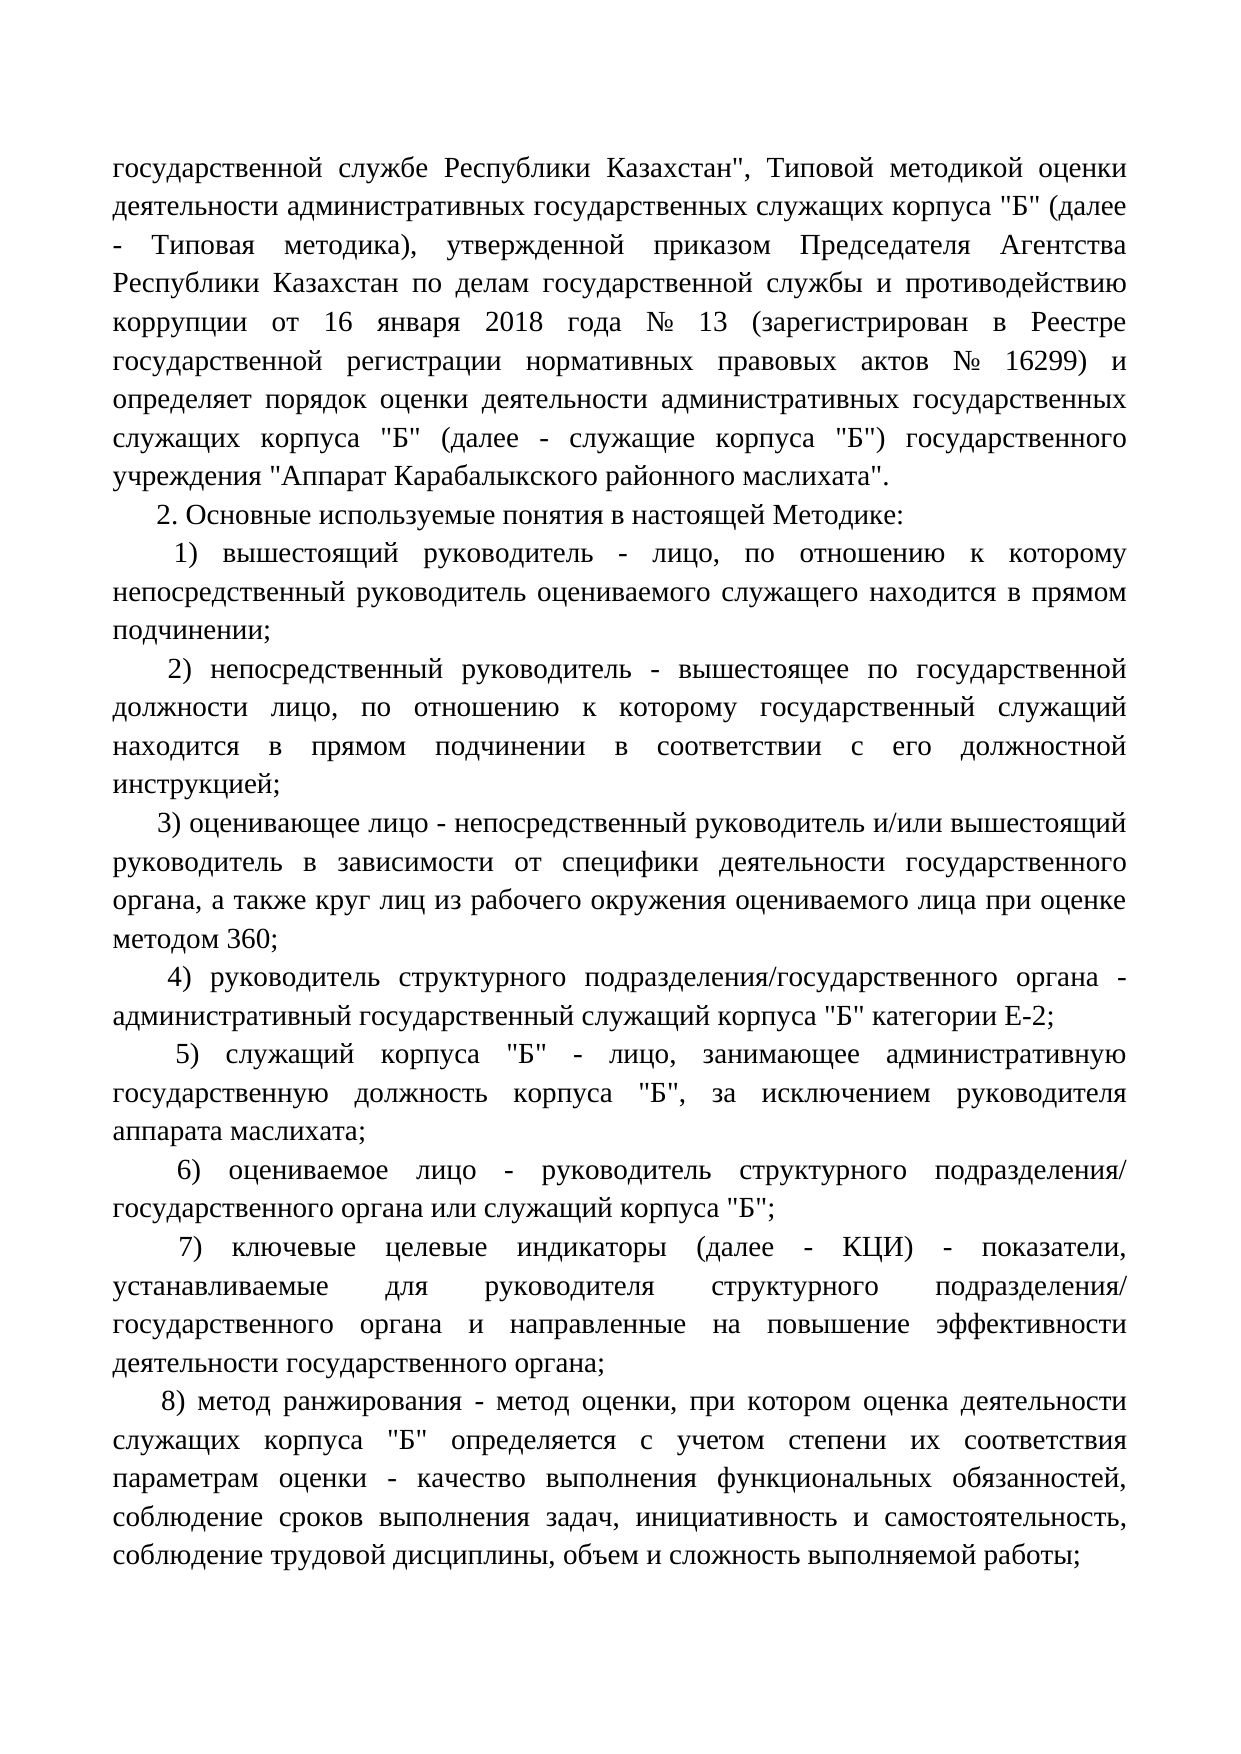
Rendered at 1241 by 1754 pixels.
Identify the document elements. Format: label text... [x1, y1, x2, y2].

text 2) непосредственный руководитель - вышестоящее по государственной должности лицо, по отношению к которому государственный служащий находится в прямом подчинении в соответствии с его должностной инструкцией; [112, 651, 1128, 800]
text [112, 150, 1128, 492]
text 7) ключевые целевые индикаторы (далее - КЦИ) - показатели, устанавливаемые для руководителя структурного подразделения/ государственного органа и направленные на повышение эффективности деятельности государственного органа; [112, 1229, 1128, 1378]
text 1) вышестоящий руководитель - лицо, по отношению к которому непосредственный руководитель оцениваемого служащего находится в прямом подчинении; [112, 535, 1128, 646]
text 4) руководитель структурного подразделения/государственного органа - административный государственный служащий корпуса "Б" категории Е-2; [112, 959, 1128, 1031]
text 5) служащий корпуса "Б" - лицо, занимающее административную государственную должность корпуса "Б", за исключением руководителя аппарата маслихата; [112, 1036, 1128, 1147]
text 2. Основные используемые понятия в настоящей Методике: [112, 497, 1128, 530]
text 3) оценивающее лицо - непосредственный руководитель и/или вышестоящий руководитель в зависимости от специфики деятельности государственного органа, а также круг лиц из рабочего окружения оцениваемого лица при оценке методом 360; [112, 805, 1128, 954]
text 6) оцениваемое лицо - руководитель структурного подразделения/ государственного органа или служащий корпуса "Б"; [112, 1152, 1128, 1224]
text 8) метод ранжирования - метод оценки, при котором оценка деятельности служащих корпуса "Б" определяется с учетом степени их соответствия параметрам оценки - качество выполнения функциональных обязанностей, соблюдение сроков выполнения задач, инициативность и самостоятельность, соблюдение трудовой дисциплины, объем и сложность выполняемой работы; [112, 1383, 1128, 1571]
